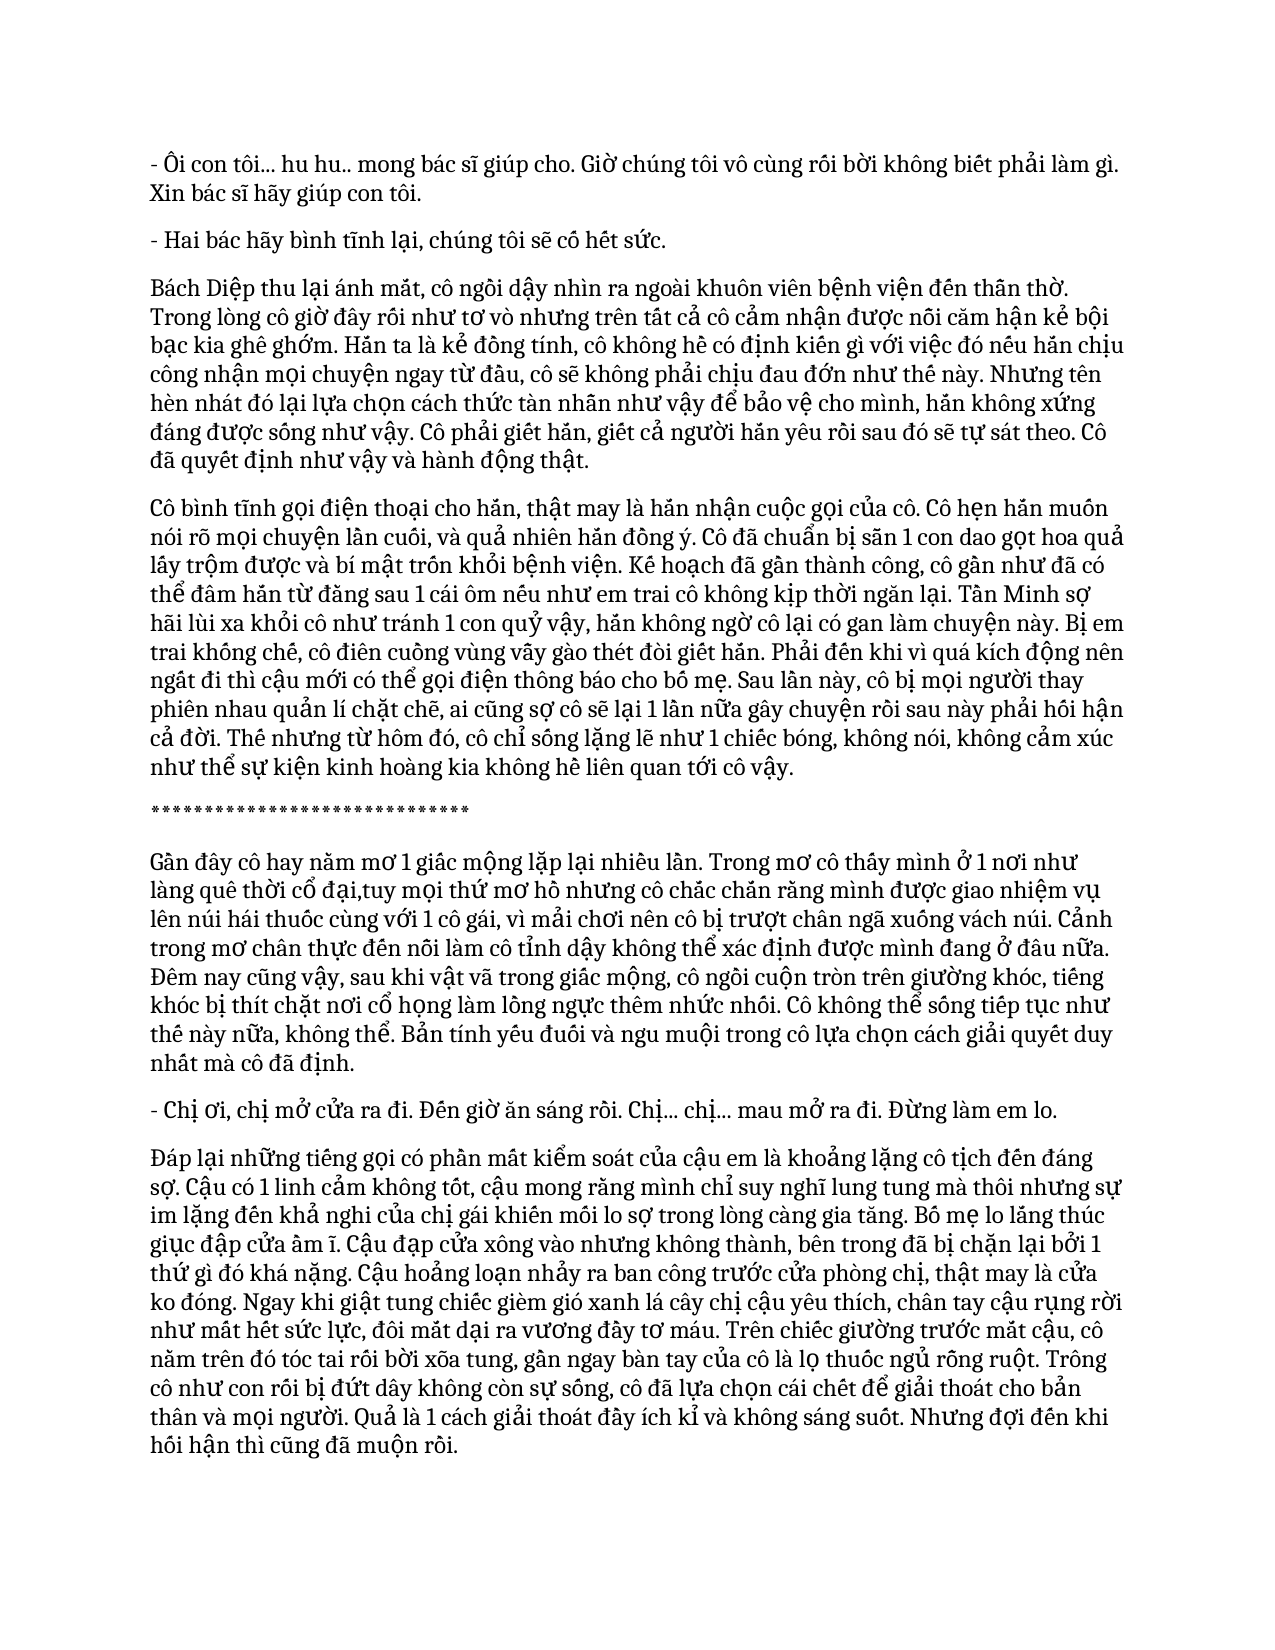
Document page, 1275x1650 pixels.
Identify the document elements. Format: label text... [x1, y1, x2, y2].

text Cô bình tĩnh gọi điện thoại cho hắn, thật may là hắn nhận cuộc gọi của cô. Cô hẹn hắn muốn nói rõ mọi chuyện lần cuối, và quả nhiên hắn đồng ý. Cô đã chuẩn bị sẵn 1 con dao gọt hoa quả lấy trộm được và bí mật trốn khỏi bệnh viện. Kế hoạch đã gần thành công, cô gần như đã có thể đâm hắn từ đằng sau 1 cái ôm nếu như em trai cô không kịp thời ngăn lại. Tần Minh sợ hãi lùi xa khỏi cô như tránh 1 con quỷ vậy, hắn không ngờ cô lại có gan làm chuyện này. Bị em trai khống chế, cô điên cuồng vùng vẫy gào thét đòi giết hắn. Phải đến khi vì quá kích động nên ngất đi thì cậu mới có thể gọi điện thông báo cho bố mẹ. Sau lần này, cô bị mọi người thay phiên nhau quản lí chặt chẽ, ai cũng sợ cô sẽ lại 1 lần nữa gây chuyện rồi sau này phải hối hận cả đời. Thế nhưng từ hôm đó, cô chỉ sống lặng lẽ như 1 chiếc bóng, không nói, không cảm xúc như thể sự kiện kinh hoàng kia không hề liên quan tới cô vậy. [150, 494, 1125, 781]
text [150, 1144, 1125, 1460]
text Bách Diệp thu lại ánh mắt, cô ngồi dậy nhìn ra ngoài khuôn viên bệnh viện đến thẫn thờ. Trong lòng cô giờ đây rối như tơ vò nhưng trên tất cả cô cảm nhận được nỗi căm hận kẻ bội bạc kia ghê ghớm. Hắn ta là kẻ đồng tính, cô không hề có định kiến gì với việc đó nếu hắn chịu công nhận mọi chuyện ngay từ đầu, cô sẽ không phải chịu đau đớn như thế này. Nhưng tên hèn nhát đó lại lựa chọn cách thức tàn nhẫn như vậy để bảo vệ cho mình, hắn không xứng đáng được sống như vậy. Cô phải giết hắn, giết cả người hắn yêu rồi sau đó sẽ tự sát theo. Cô đã quyết định như vậy và hành động thật. [150, 274, 1125, 475]
text ****************************** [150, 800, 1125, 829]
text - Chị ơi, chị mở cửa ra đi. Đến giờ ăn sáng rồi. Chị... chị... mau mở ra đi. Đừng làm em lo. [150, 1096, 1125, 1125]
text - Ôi con tôi... hu hu.. mong bác sĩ giúp cho. Giờ chúng tôi vô cùng rối bời không biết phải làm gì. Xin bác sĩ hãy giúp con tôi. [150, 150, 1125, 207]
text - Hai bác hãy bình tĩnh lại, chúng tôi sẽ cố hết sức. [150, 226, 1125, 255]
text Gần đây cô hay nằm mơ 1 giấc mộng lặp lại nhiều lần. Trong mơ cô thấy mình ở 1 nơi như làng quê thời cổ đại,tuy mọi thứ mơ hồ nhưng cô chắc chắn rằng mình được giao nhiệm vụ lên núi hái thuốc cùng với 1 cô gái, vì mải chơi nên cô bị trượt chân ngã xuống vách núi. Cảnh trong mơ chân thực đến nỗi làm cô tỉnh dậy không thể xác định được mình đang ở đâu nữa. Đêm nay cũng vậy, sau khi vật vã trong giấc mộng, cô ngồi cuộn tròn trên giường khóc, tiếng khóc bị thít chặt nơi cổ họng làm lồng ngực thêm nhức nhối. Cô không thể sống tiếp tục như thế này nữa, không thể. Bản tính yếu đuối và ngu muội trong cô lựa chọn cách giải quyết duy nhất mà cô đã định. [150, 847, 1125, 1077]
